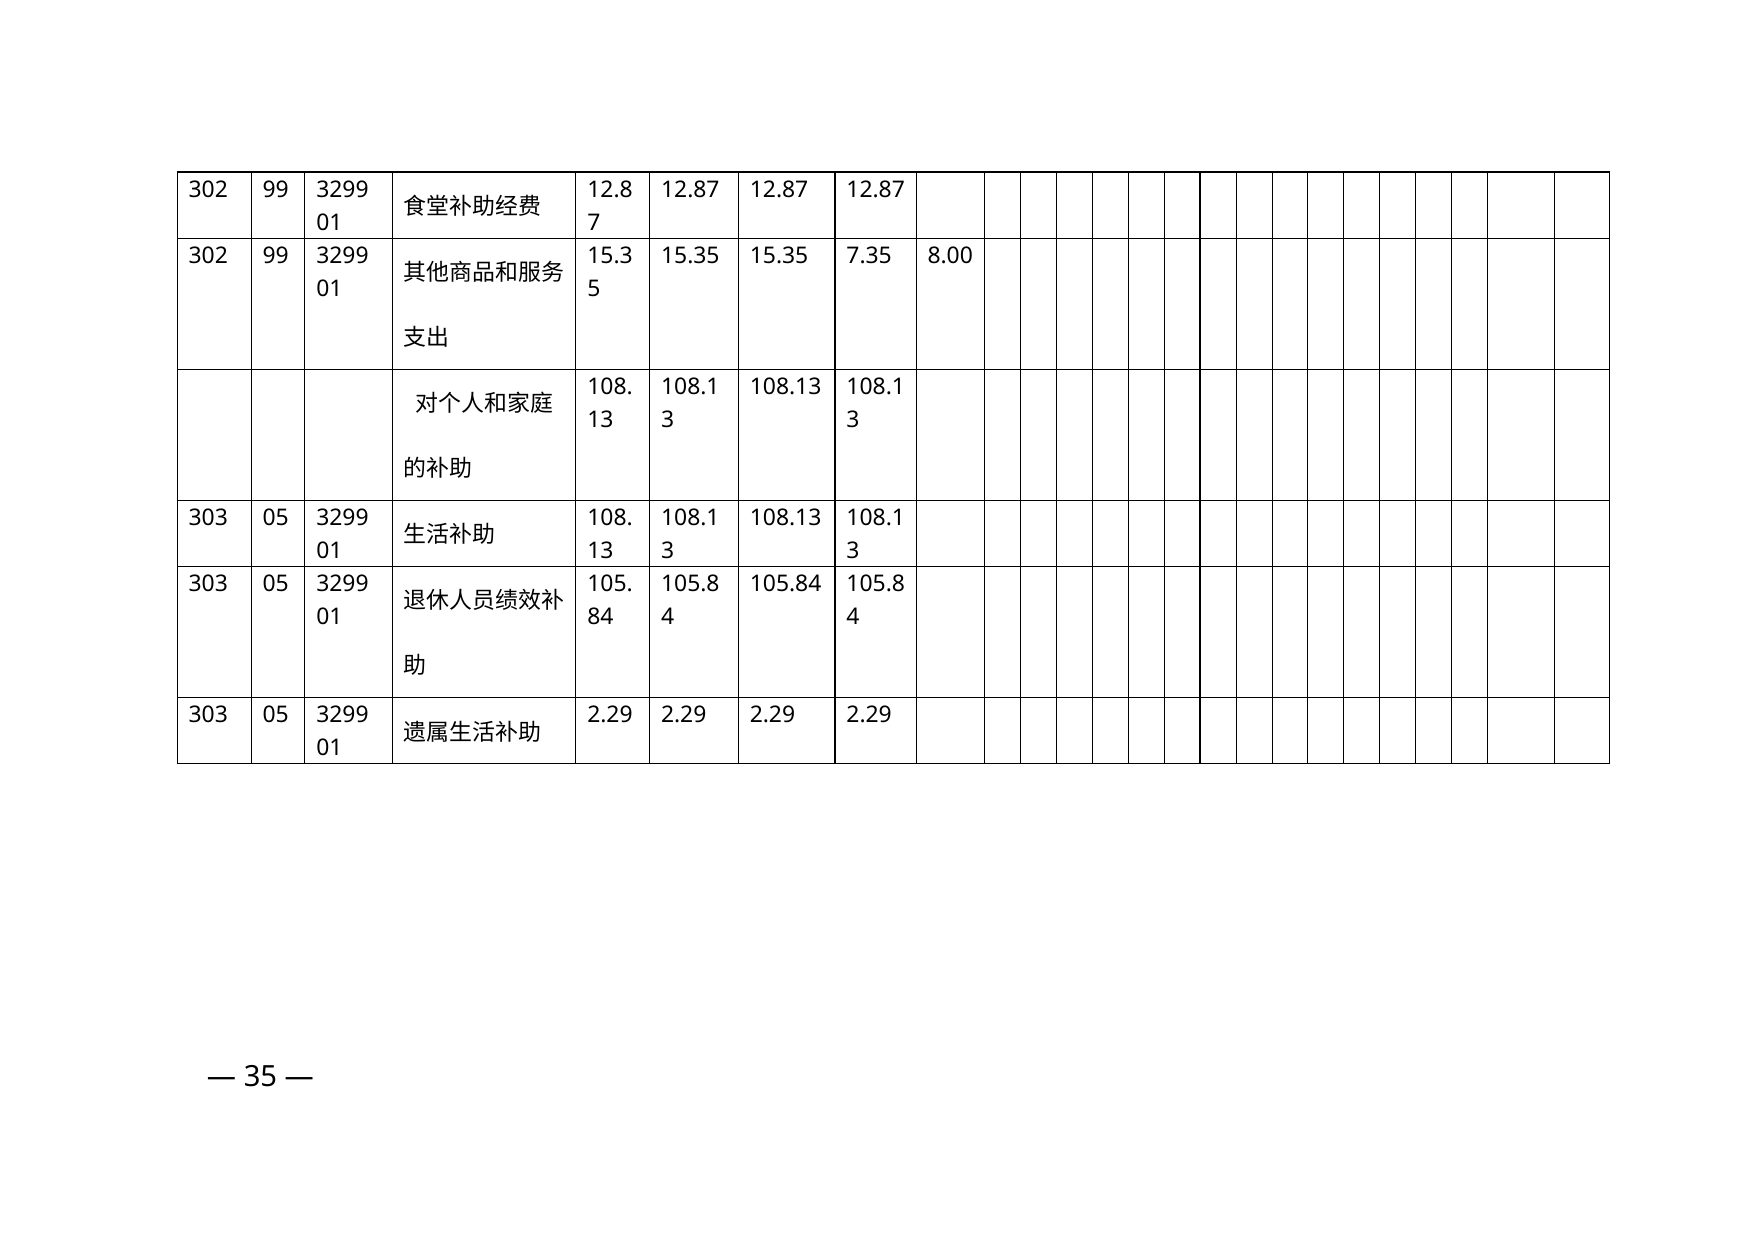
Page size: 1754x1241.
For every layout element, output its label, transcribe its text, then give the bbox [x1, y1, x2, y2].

table_cell [1416, 698, 1451, 763]
table_cell [985, 370, 1020, 499]
table_cell [1555, 501, 1609, 566]
table_cell 15.35 [739, 239, 834, 368]
table_cell 2.29 [650, 698, 738, 763]
table_cell 329901 [305, 239, 392, 368]
table_cell [1488, 239, 1554, 368]
table_cell [1488, 501, 1554, 566]
table_cell 108.13 [836, 501, 916, 566]
table_cell [1380, 173, 1415, 237]
table_cell 05 [252, 567, 304, 697]
table_cell [1057, 698, 1092, 763]
table_cell [1237, 698, 1272, 763]
table_cell [1201, 239, 1236, 368]
table_cell [1308, 239, 1343, 368]
table_cell [1021, 173, 1056, 237]
table_cell 15.35 [576, 239, 649, 368]
table_cell 329901 [305, 567, 392, 697]
table_cell [917, 567, 984, 697]
table_cell [1093, 370, 1128, 499]
table_cell 7.35 [836, 239, 916, 368]
table_cell [1093, 567, 1128, 697]
table_cell [985, 698, 1020, 763]
table_cell [1201, 567, 1236, 697]
table_cell 105.84 [739, 567, 834, 697]
table_cell [1380, 567, 1415, 697]
table_cell [917, 173, 984, 237]
table_cell [1165, 501, 1199, 566]
table_cell [1308, 501, 1343, 566]
table_cell [1416, 567, 1451, 697]
table_cell [1273, 567, 1307, 697]
table_cell [1237, 370, 1272, 499]
table_cell [1416, 173, 1451, 237]
table_cell 8.00 [917, 239, 984, 368]
table_cell [1308, 173, 1343, 237]
table_cell [1057, 239, 1092, 368]
table_cell 303 [178, 501, 251, 566]
table_cell [1344, 501, 1379, 566]
table_cell [1093, 173, 1128, 237]
table_cell [985, 173, 1020, 237]
table_cell [1129, 173, 1164, 237]
table_cell 108.13 [576, 370, 649, 499]
table_cell 2.29 [739, 698, 834, 763]
table_cell 食堂补助经费 [393, 173, 575, 237]
table_cell [1452, 567, 1487, 697]
table_cell 108.13 [576, 501, 649, 566]
table_cell [1057, 567, 1092, 697]
table_cell [1380, 501, 1415, 566]
table_cell [1452, 698, 1487, 763]
table_cell 105.84 [836, 567, 916, 697]
table_cell [1165, 567, 1199, 697]
table_cell 12.87 [836, 173, 916, 237]
table_cell [917, 501, 984, 566]
table_cell [1273, 501, 1307, 566]
table_cell [1308, 370, 1343, 499]
table_cell [985, 567, 1020, 697]
table_cell 2.29 [836, 698, 916, 763]
table_cell [1380, 239, 1415, 368]
table_cell [1165, 173, 1199, 237]
table_cell [1452, 501, 1487, 566]
table_cell 108.13 [836, 370, 916, 499]
table_cell 12.87 [739, 173, 834, 237]
table_cell 05 [252, 698, 304, 763]
table_cell [1021, 370, 1056, 499]
table_cell [1416, 501, 1451, 566]
table_cell 303 [178, 567, 251, 697]
table_cell 108.13 [739, 370, 834, 499]
table_cell [1129, 698, 1164, 763]
table_cell [1057, 501, 1092, 566]
table_cell [1380, 370, 1415, 499]
table_cell 生活补助 [393, 501, 575, 566]
table_cell [1344, 370, 1379, 499]
table_cell [1555, 567, 1609, 697]
table_cell 遗属生活补助 [393, 698, 575, 763]
table_cell [1129, 501, 1164, 566]
table_cell [1452, 173, 1487, 237]
table_cell [1129, 370, 1164, 499]
table_cell [1380, 698, 1415, 763]
table_cell [252, 370, 304, 499]
table_cell [1308, 567, 1343, 697]
table_cell [1021, 239, 1056, 368]
table_cell [1129, 567, 1164, 697]
table_cell [1093, 501, 1128, 566]
table_cell 108.13 [739, 501, 834, 566]
table_cell [1555, 370, 1609, 499]
table_cell [305, 370, 392, 499]
table_cell [1201, 173, 1236, 237]
table_cell 329901 [305, 173, 392, 237]
table_cell 302 [178, 239, 251, 368]
table_cell [1273, 370, 1307, 499]
table_cell 105.84 [650, 567, 738, 697]
table_cell 2.29 [576, 698, 649, 763]
table_cell [1344, 239, 1379, 368]
table_cell [1555, 173, 1609, 237]
table_cell [1273, 173, 1307, 237]
table_cell [1488, 173, 1554, 237]
table_cell [1452, 239, 1487, 368]
table_cell 其他商品和服务支出 [393, 239, 575, 368]
table_cell [1488, 370, 1554, 499]
table_cell [1021, 501, 1056, 566]
table_cell [1452, 370, 1487, 499]
table_cell [1057, 370, 1092, 499]
table_cell 108.13 [650, 501, 738, 566]
table_cell 对个人和家庭的补助 [393, 370, 575, 499]
table_cell [1201, 370, 1236, 499]
table_cell [1308, 698, 1343, 763]
table_cell [1344, 698, 1379, 763]
table_cell [1201, 501, 1236, 566]
table_cell 329901 [305, 698, 392, 763]
table_cell [1093, 698, 1128, 763]
table_cell [1237, 501, 1272, 566]
table_cell 302 [178, 173, 251, 237]
table_cell 05 [252, 501, 304, 566]
table_cell [985, 501, 1020, 566]
table_cell [1416, 370, 1451, 499]
table_cell 303 [178, 698, 251, 763]
table_cell [917, 698, 984, 763]
table_cell [1273, 698, 1307, 763]
table_cell [1201, 698, 1236, 763]
table_cell [1057, 173, 1092, 237]
table_cell 退休人员绩效补助 [393, 567, 575, 697]
table_cell [1555, 239, 1609, 368]
table_cell 12.87 [576, 173, 649, 237]
table_cell 108.13 [650, 370, 738, 499]
table_cell 99 [252, 239, 304, 368]
table_cell [1344, 173, 1379, 237]
table_cell 329901 [305, 501, 392, 566]
table_cell [1488, 567, 1554, 697]
table_cell [1488, 698, 1554, 763]
table_cell 12.87 [650, 173, 738, 237]
table_cell [1165, 239, 1199, 368]
table_cell [1237, 173, 1272, 237]
table_cell [1093, 239, 1128, 368]
table_cell [1344, 567, 1379, 697]
table_cell 105.84 [576, 567, 649, 697]
table_cell [1021, 567, 1056, 697]
table_cell [1237, 239, 1272, 368]
table_cell 15.35 [650, 239, 738, 368]
table_cell [1129, 239, 1164, 368]
table_cell [1416, 239, 1451, 368]
table_cell [1237, 567, 1272, 697]
table_cell [1165, 370, 1199, 499]
table_cell [178, 370, 251, 499]
table_cell 99 [252, 173, 304, 237]
table_cell [917, 370, 984, 499]
table_cell [1555, 698, 1609, 763]
table_cell [1021, 698, 1056, 763]
table_cell [985, 239, 1020, 368]
table_cell [1273, 239, 1307, 368]
table_cell [1165, 698, 1199, 763]
